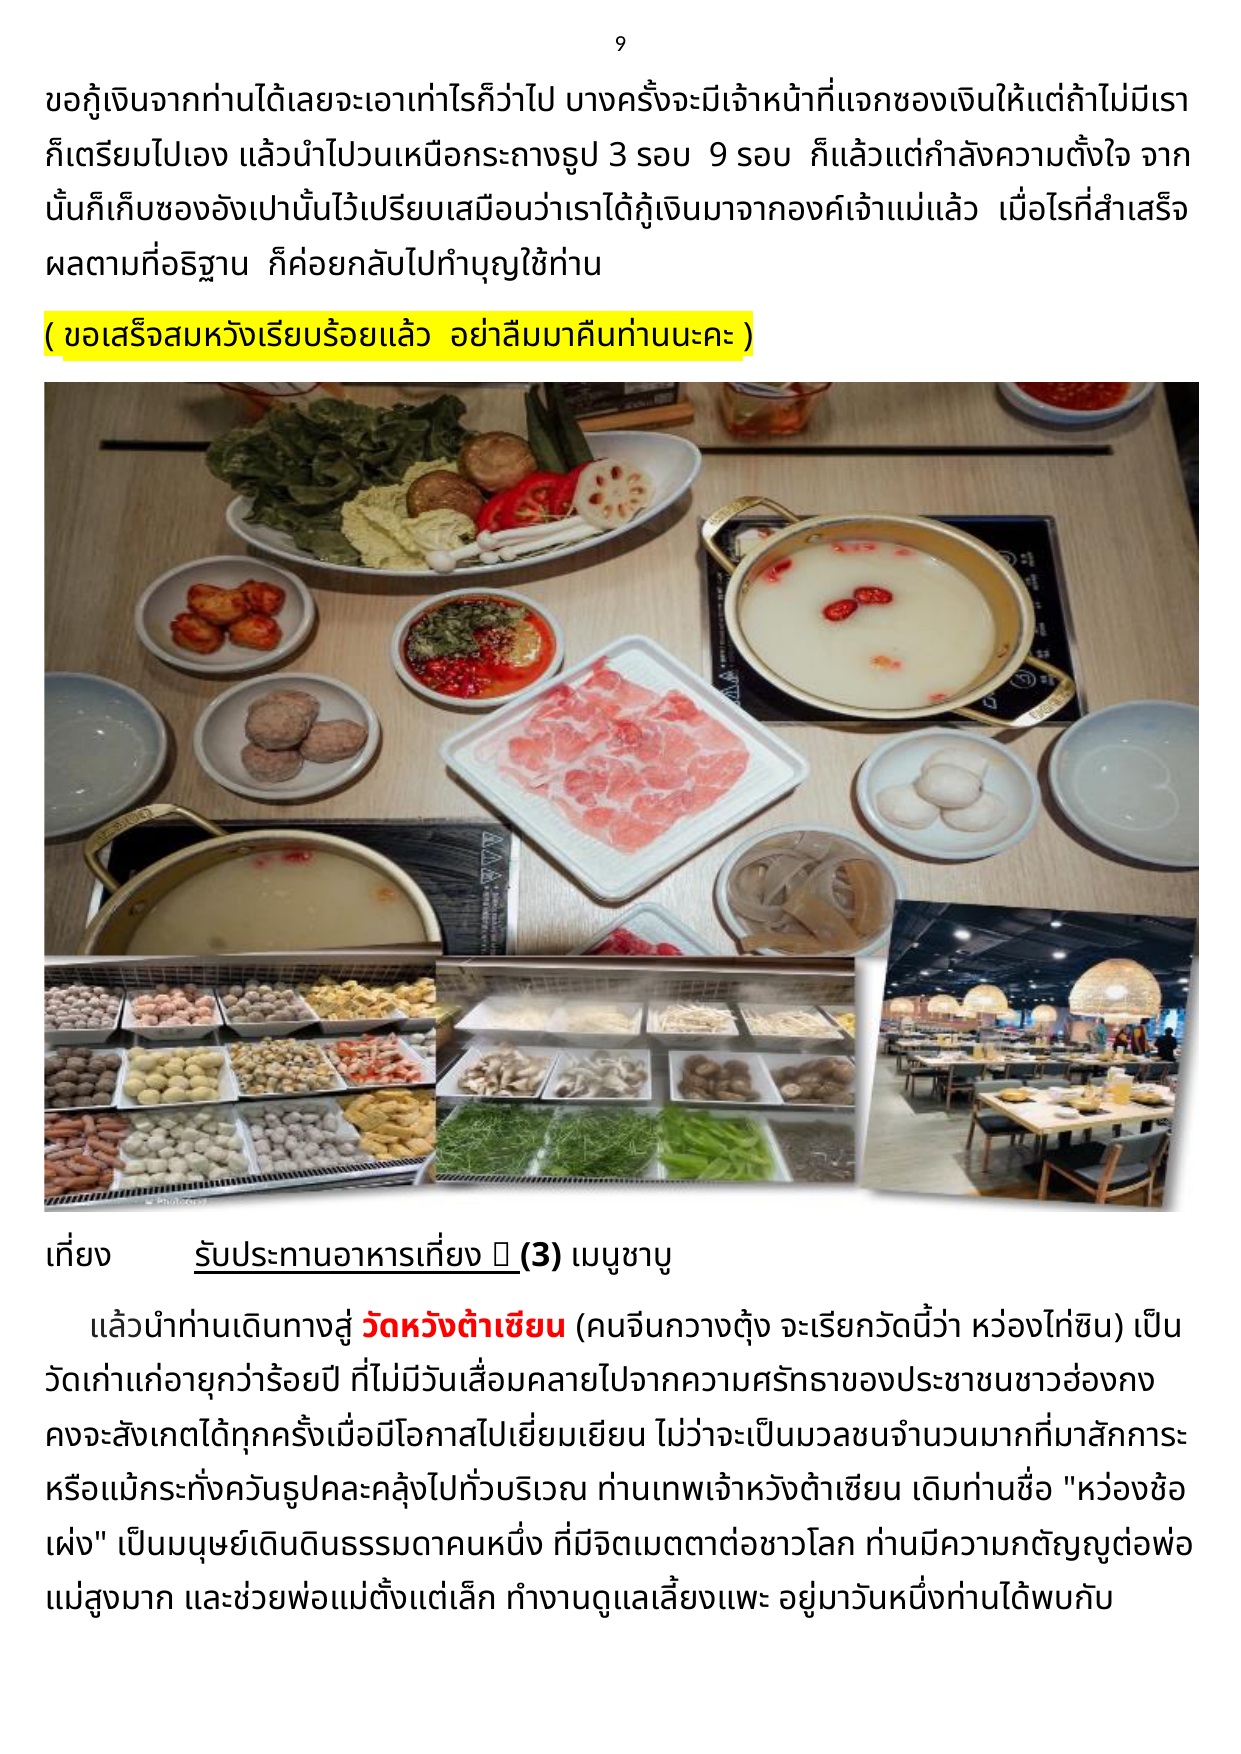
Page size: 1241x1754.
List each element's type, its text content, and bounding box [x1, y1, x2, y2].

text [44, 76, 1196, 290]
text ( ขอเสร็จสมหวังเรียบร้อยแล้ว อย่าลืมมาคืนท่านนะคะ ) [743, 311, 1196, 361]
text เที่ยง รับประทานอาหารเที่ยง (3) เมนูชาบู [44, 1231, 1196, 1281]
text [44, 1302, 1196, 1625]
picture [44, 382, 1199, 1212]
